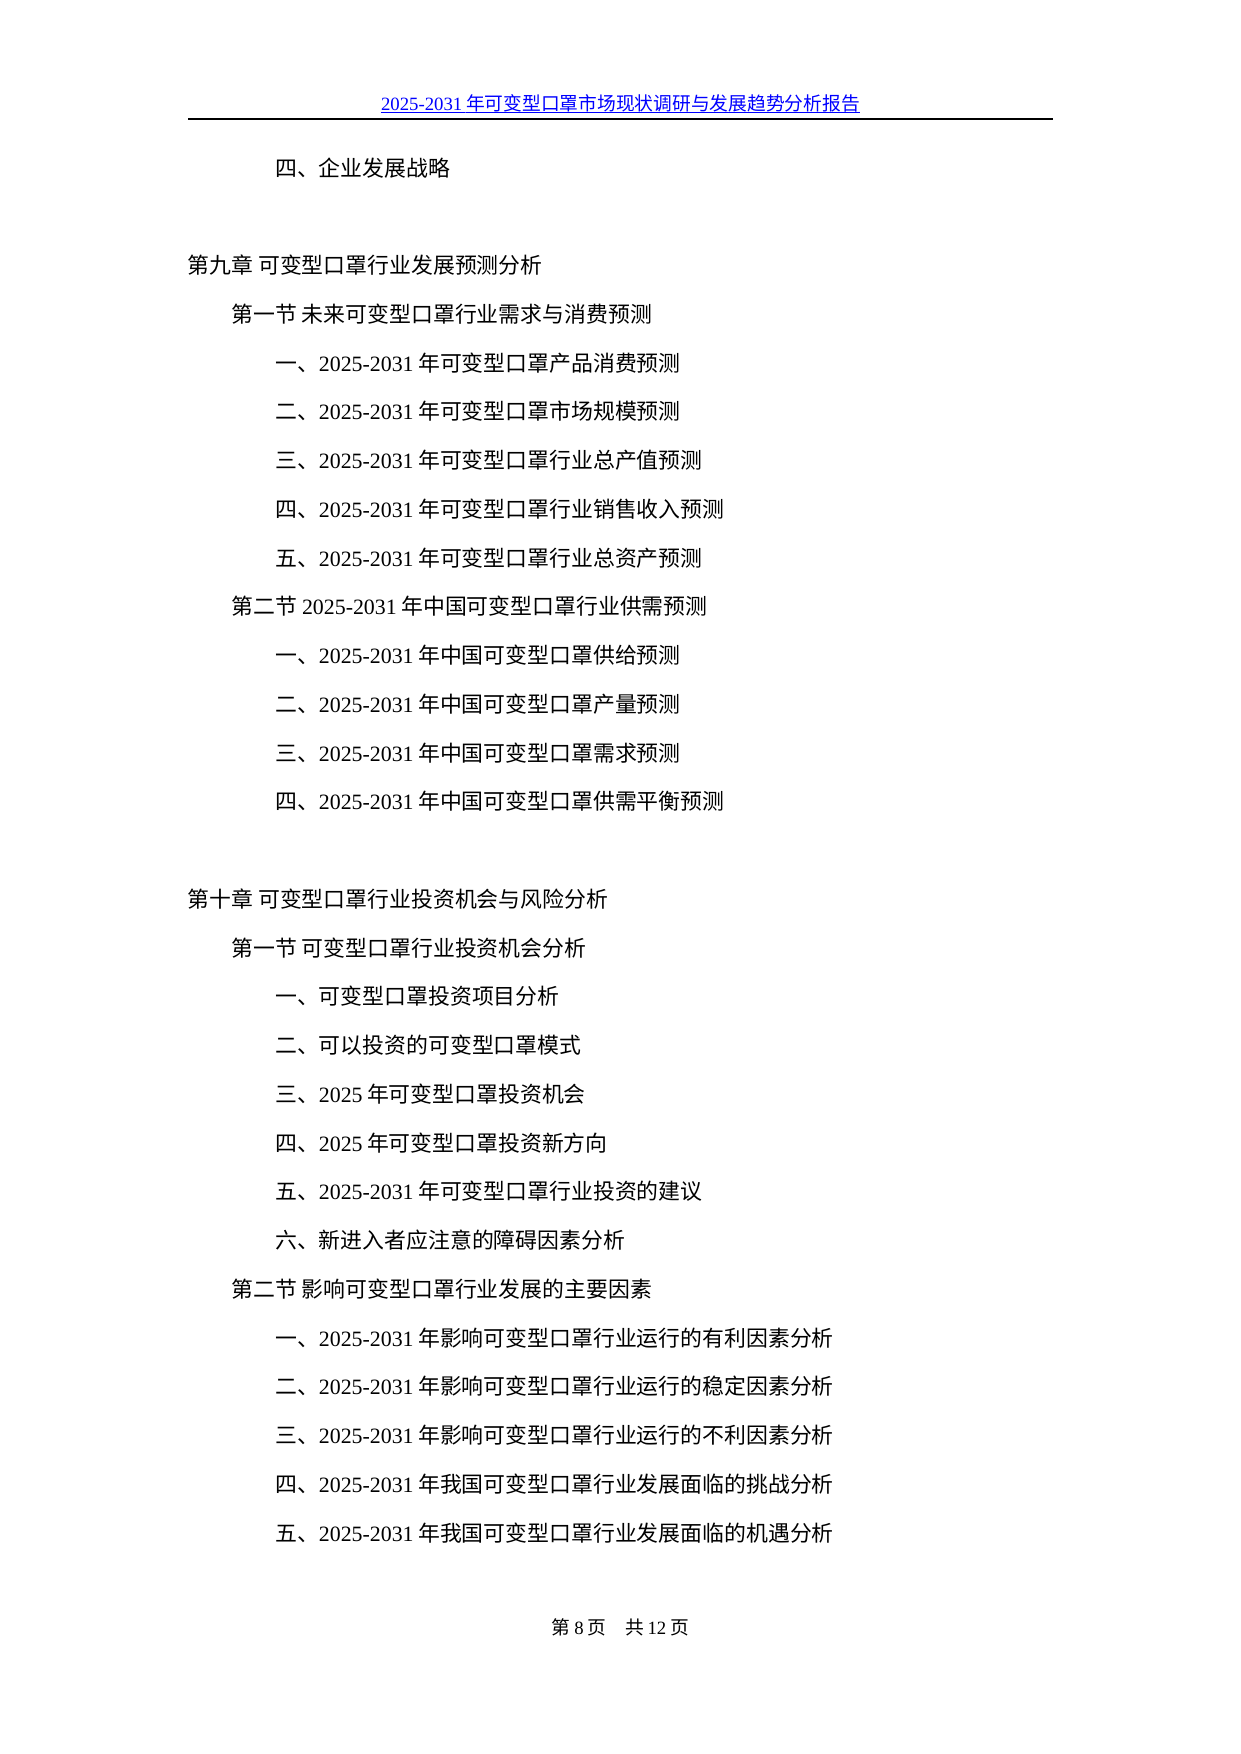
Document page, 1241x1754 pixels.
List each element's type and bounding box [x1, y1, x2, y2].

text [187, 150, 1053, 1548]
